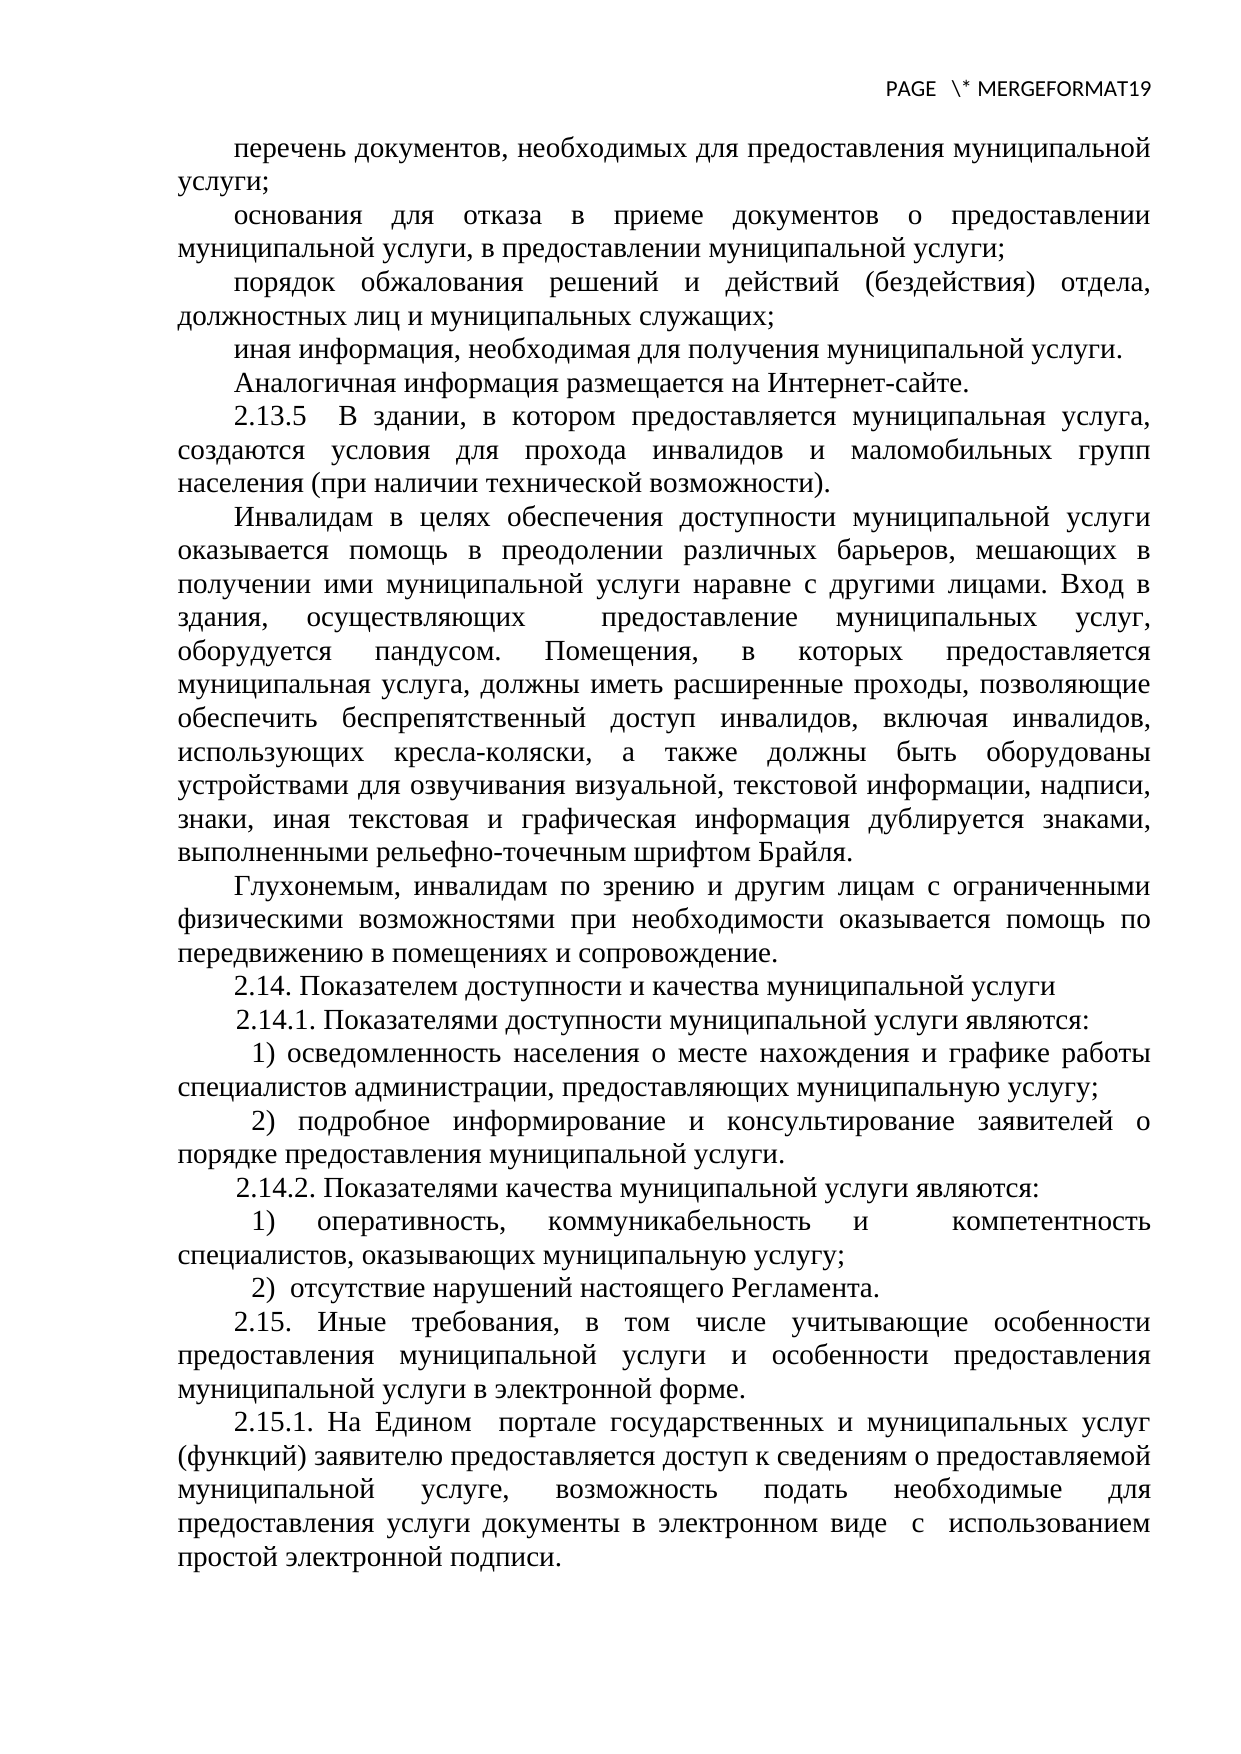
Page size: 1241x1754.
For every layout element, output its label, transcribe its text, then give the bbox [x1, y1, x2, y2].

text 2) отсутствие нарушений настоящего Регламента. [177, 1270, 1152, 1304]
text Аналогичная информация размещается на Интернет-сайте. [177, 365, 1152, 398]
text перечень документов, необходимых для предоставления муниципальной услуги; [177, 130, 1152, 197]
text 2) подробное информирование и консультирование заявителей о порядке предоставления муниципальной услуги. [177, 1103, 1152, 1170]
text 1) осведомленность населения о месте нахождения и графике работы специалистов администрации, предоставляющих муниципальную услугу; [177, 1036, 1152, 1103]
text Глухонемым, инвалидам по зрению и другим лицам с ограниченными физическими возможностями при необходимости оказывается помощь по передвижению в помещениях и сопровождение. [177, 868, 1152, 968]
text 2.14. Показателем доступности и качества муниципальной услуги [177, 968, 1152, 1002]
text порядок обжалования решений и действий (бездействия) отдела, должностных лиц и муниципальных служащих; [177, 264, 1152, 331]
text основания для отказа в приеме документов о предоставлении муниципальной услуги, в предоставлении муниципальной услуги; [177, 197, 1152, 264]
text 1) оперативность, коммуникабельность и компетентность специалистов, оказывающих муниципальную услугу; [177, 1203, 1152, 1270]
text 2.14.1. Показателями доступности муниципальной услуги являются: [177, 1002, 1152, 1036]
text Инвалидам в целях обеспечения доступности муниципальной услуги оказывается помощь в преодолении различных барьеров, мешающих в получении ими муниципальной услуги наравне с другими лицами. Вход в здания, осуществляющих предоставление муниципальных услуг, оборудуется пандусом. Помещения, в которых предоставляется муниципальная услуга, должны иметь расширенные проходы, позволяющие обеспечить беспрепятственный доступ инвалидов, включая инвалидов, использующих кресла-коляски, а также должны быть оборудованы устройствами для озвучивания визуальной, текстовой информации, надписи, знаки, иная текстовая и графическая информация дублируется знаками, выполненными рельефно-точечным шрифтом Брайля. [177, 499, 1152, 868]
text 2.15. Иные требования, в том числе учитывающие особенности предоставления муниципальной услуги и особенности предоставления муниципальной услуги в электронной форме. [177, 1304, 1152, 1404]
text иная информация, необходимая для получения муниципальной услуги. [177, 331, 1152, 365]
text 2.14.2. Показателями качества муниципальной услуги являются: [177, 1170, 1152, 1203]
text 2.15.1. На Едином портале государственных и муниципальных услуг (функций) заявителю предоставляется доступ к сведениям о предоставляемой муниципальной услуге, возможность подать необходимые для предоставления услуги документы в электронном виде с использованием простой электронной подписи. [177, 1404, 1152, 1572]
text 2.13.5 В здании, в котором предоставляется муниципальная услуга, создаются условия для прохода инвалидов и маломобильных групп населения (при наличии технической возможности). [177, 398, 1152, 499]
